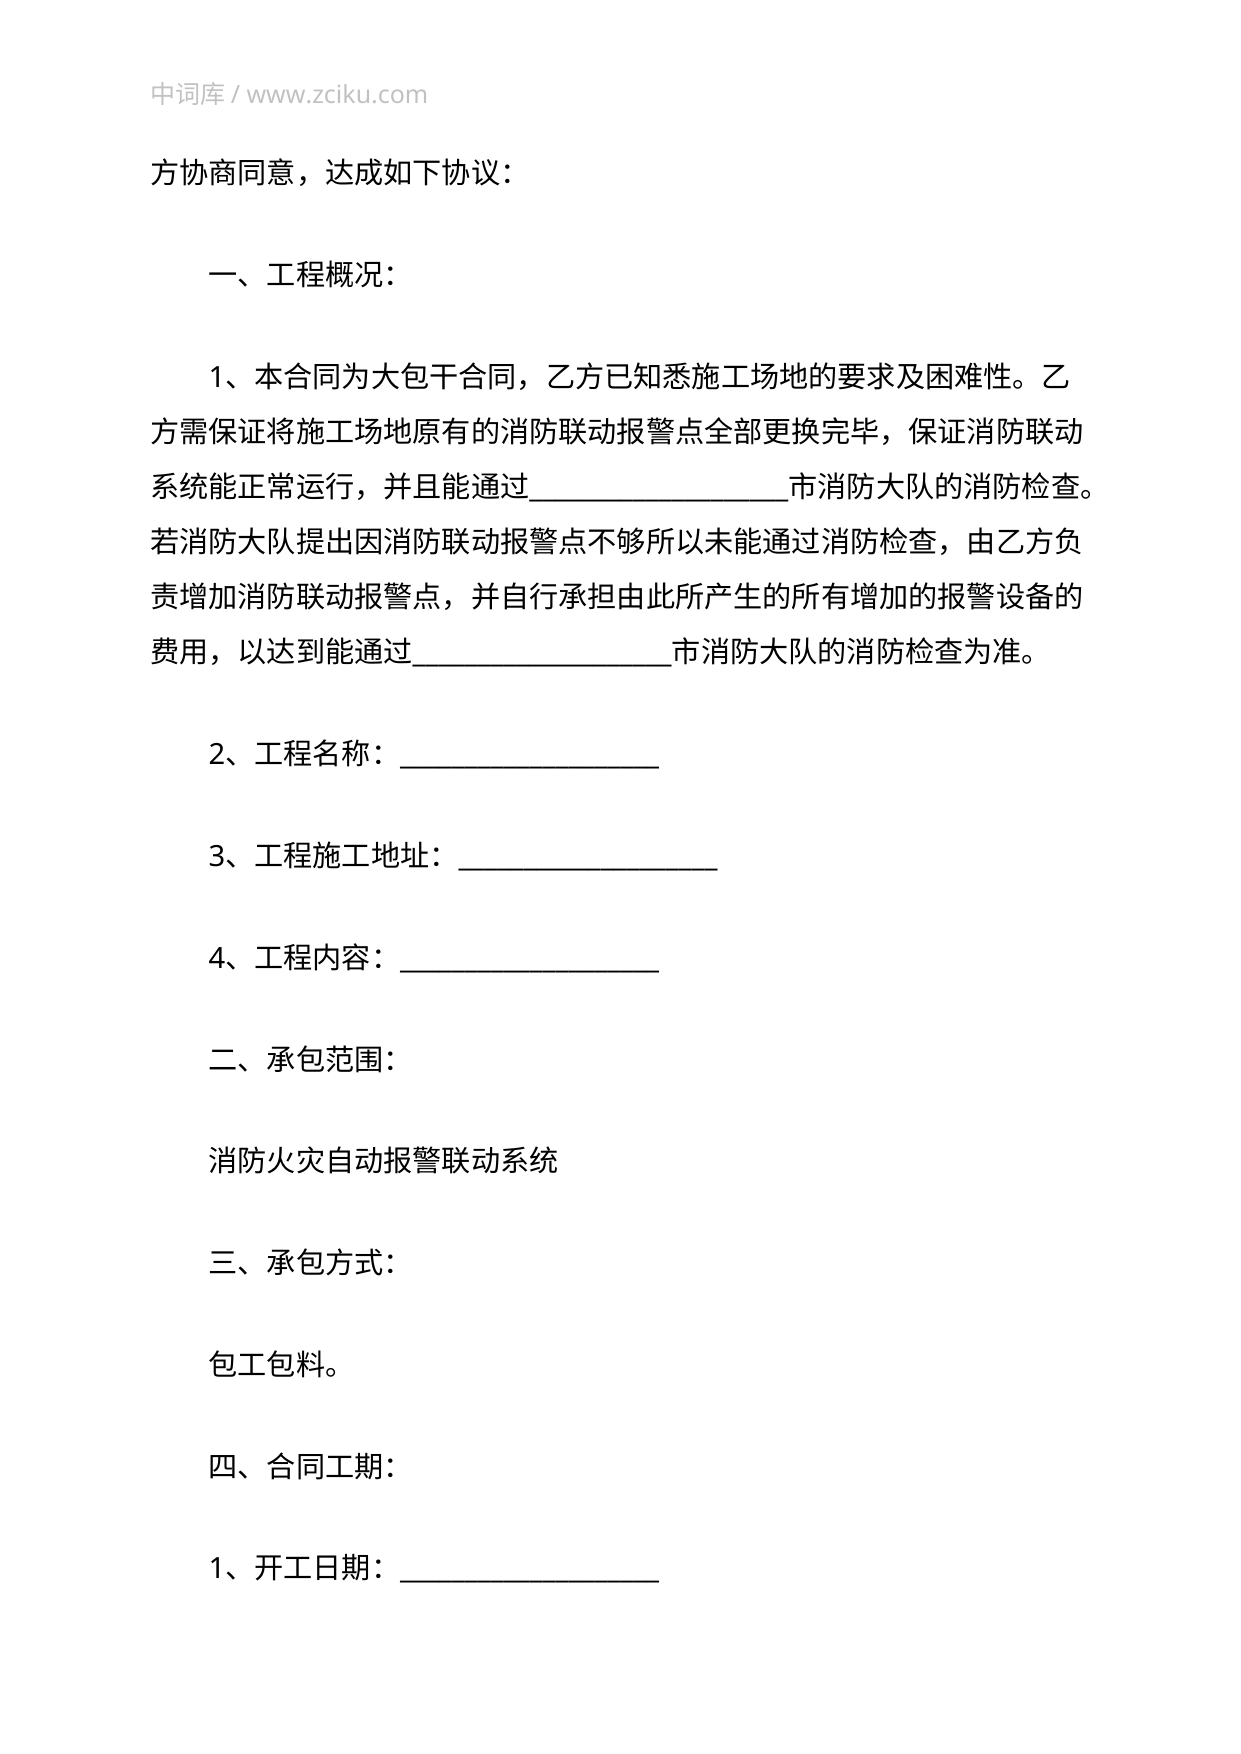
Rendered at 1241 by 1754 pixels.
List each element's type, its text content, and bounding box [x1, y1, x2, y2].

text 三、承包方式： [150, 1240, 1090, 1282]
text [150, 150, 1090, 192]
text 2、工程名称：____________________ [150, 730, 1090, 773]
text 包工包料。 [150, 1341, 1090, 1384]
text 1、开工日期：____________________ [150, 1545, 1090, 1587]
text 1、本合同为大包干合同，乙方已知悉施工场地的要求及困难性。乙方需保证将施工场地原有的消防联动报警点全部更换完毕，保证消防联动系统能正常运行，并且能通过____________________市消防大队的消防检查。若消防大队提出因消防联动报警点不够所以未能通过消防检查，由乙方负责增加消防联动报警点，并自行承担由此所产生的所有增加的报警设备的费用，以达到能通过____________________市消防大队的消防检查为准。 [150, 353, 1090, 671]
text 4、工程内容：____________________ [150, 934, 1090, 977]
text 一、工程概况： [150, 252, 1090, 294]
text 3、工程施工地址：____________________ [150, 832, 1090, 874]
text 四、合同工期： [150, 1443, 1090, 1486]
text 二、承包范围： [150, 1036, 1090, 1078]
text 消防火灾自动报警联动系统 [150, 1138, 1090, 1180]
